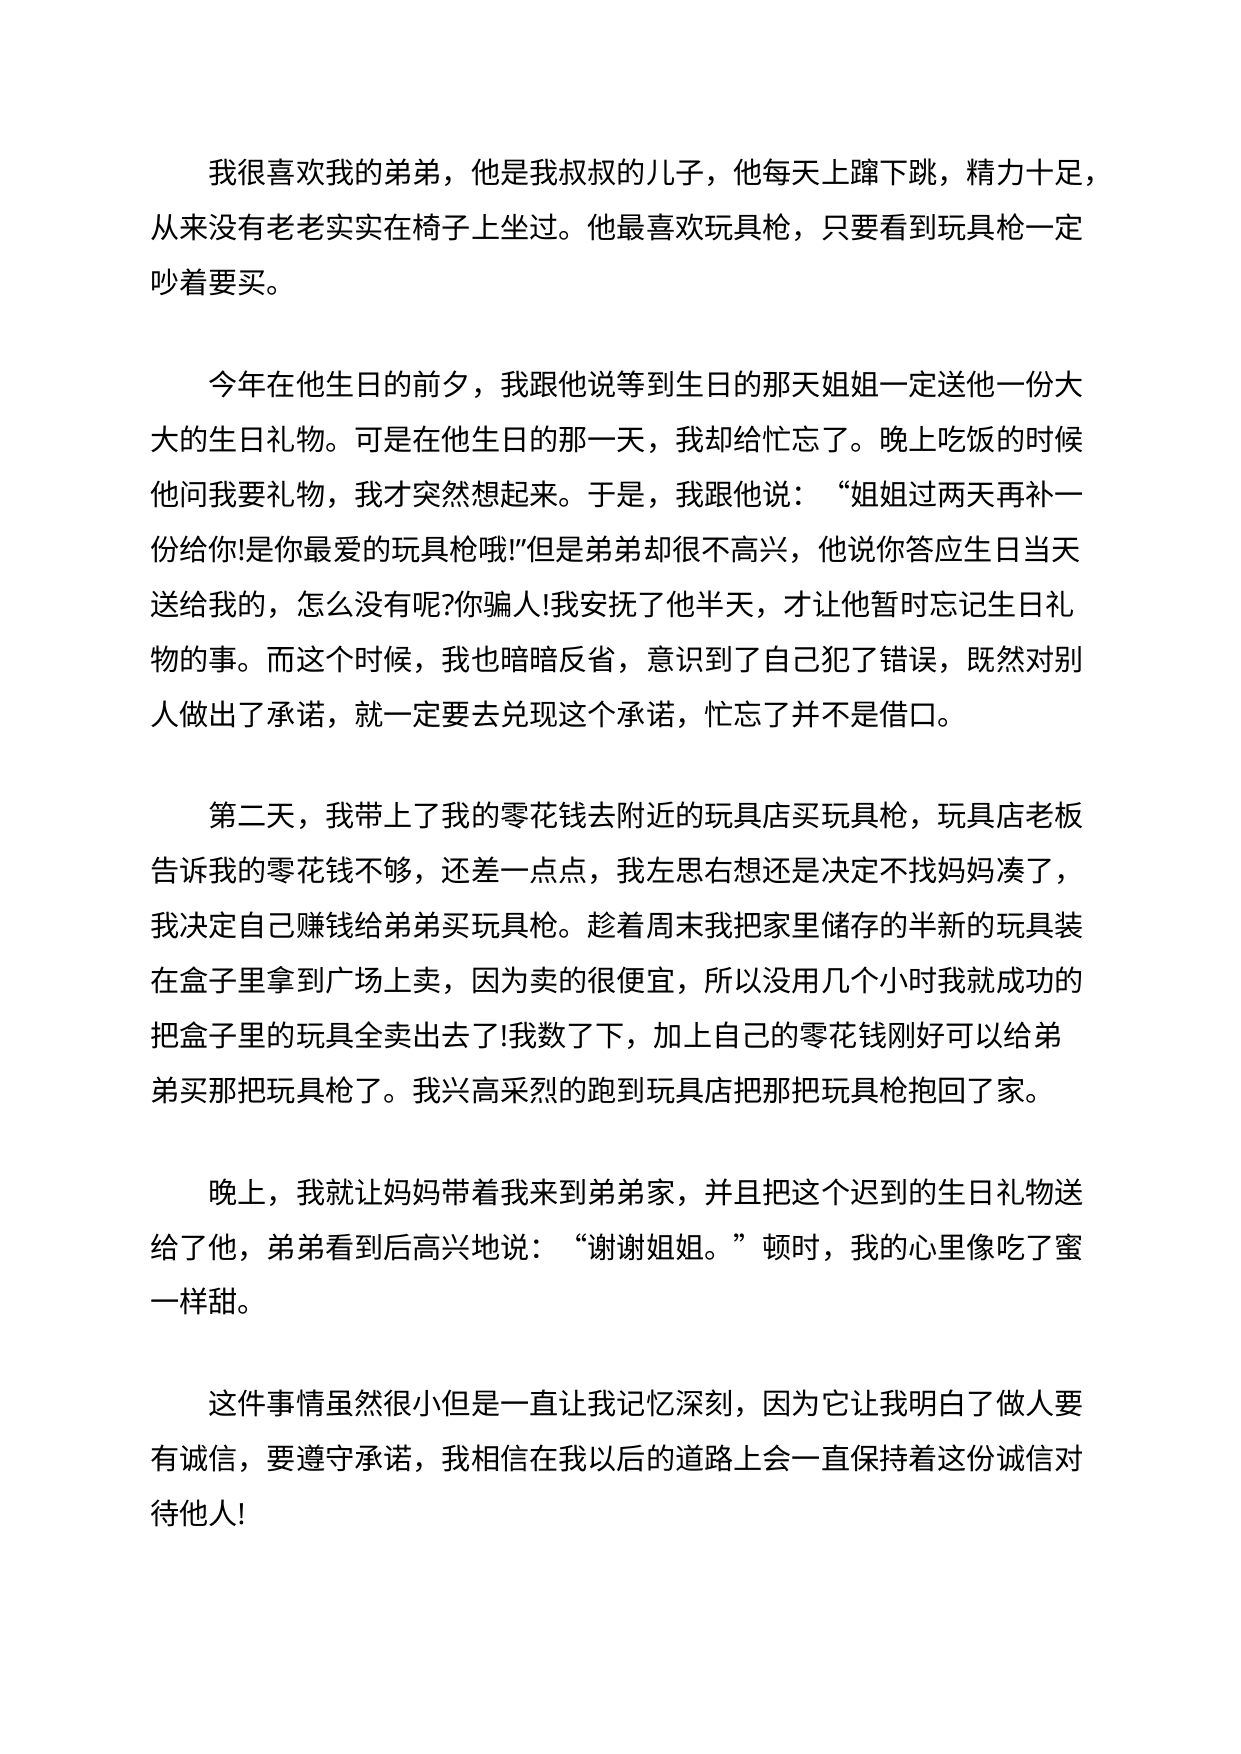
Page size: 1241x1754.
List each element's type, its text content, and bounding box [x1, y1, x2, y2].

text 这件事情虽然很小但是一直让我记忆深刻，因为它让我明白了做人要有诚信，要遵守承诺，我相信在我以后的道路上会一直保持着这份诚信对待他人! [150, 1381, 1090, 1533]
text 今年在他生日的前夕，我跟他说等到生日的那天姐姐一定送他一份大大的生日礼物。可是在他生日的那一天，我却给忙忘了。晚上吃饭的时候他问我要礼物，我才突然想起来。于是，我跟他说：“姐姐过两天再补一份给你!是你最爱的玩具枪哦!”但是弟弟却很不高兴，他说你答应生日当天送给我的，怎么没有呢?你骗人!我安抚了他半天，才让他暂时忘记生日礼物的事。而这个时候，我也暗暗反省，意识到了自己犯了错误，既然对别人做出了承诺，就一定要去兑现这个承诺，忙忘了并不是借口。 [150, 362, 1090, 733]
text 我很喜欢我的弟弟，他是我叔叔的儿子，他每天上蹿下跳，精力十足，从来没有老老实实在椅子上坐过。他最喜欢玩具枪，只要看到玩具枪一定吵着要买。 [150, 150, 1090, 302]
text 晚上，我就让妈妈带着我来到弟弟家，并且把这个迟到的生日礼物送给了他，弟弟看到后高兴地说：“谢谢姐姐。”顿时，我的心里像吃了蜜一样甜。 [150, 1169, 1090, 1321]
text 第二天，我带上了我的零花钱去附近的玩具店买玩具枪，玩具店老板告诉我的零花钱不够，还差一点点，我左思右想还是决定不找妈妈凑了，我决定自己赚钱给弟弟买玩具枪。趁着周末我把家里储存的半新的玩具装在盒子里拿到广场上卖，因为卖的很便宜，所以没用几个小时我就成功的把盒子里的玩具全卖出去了!我数了下，加上自己的零花钱刚好可以给弟弟买那把玩具枪了。我兴高采烈的跑到玩具店把那把玩具枪抱回了家。 [150, 793, 1090, 1110]
